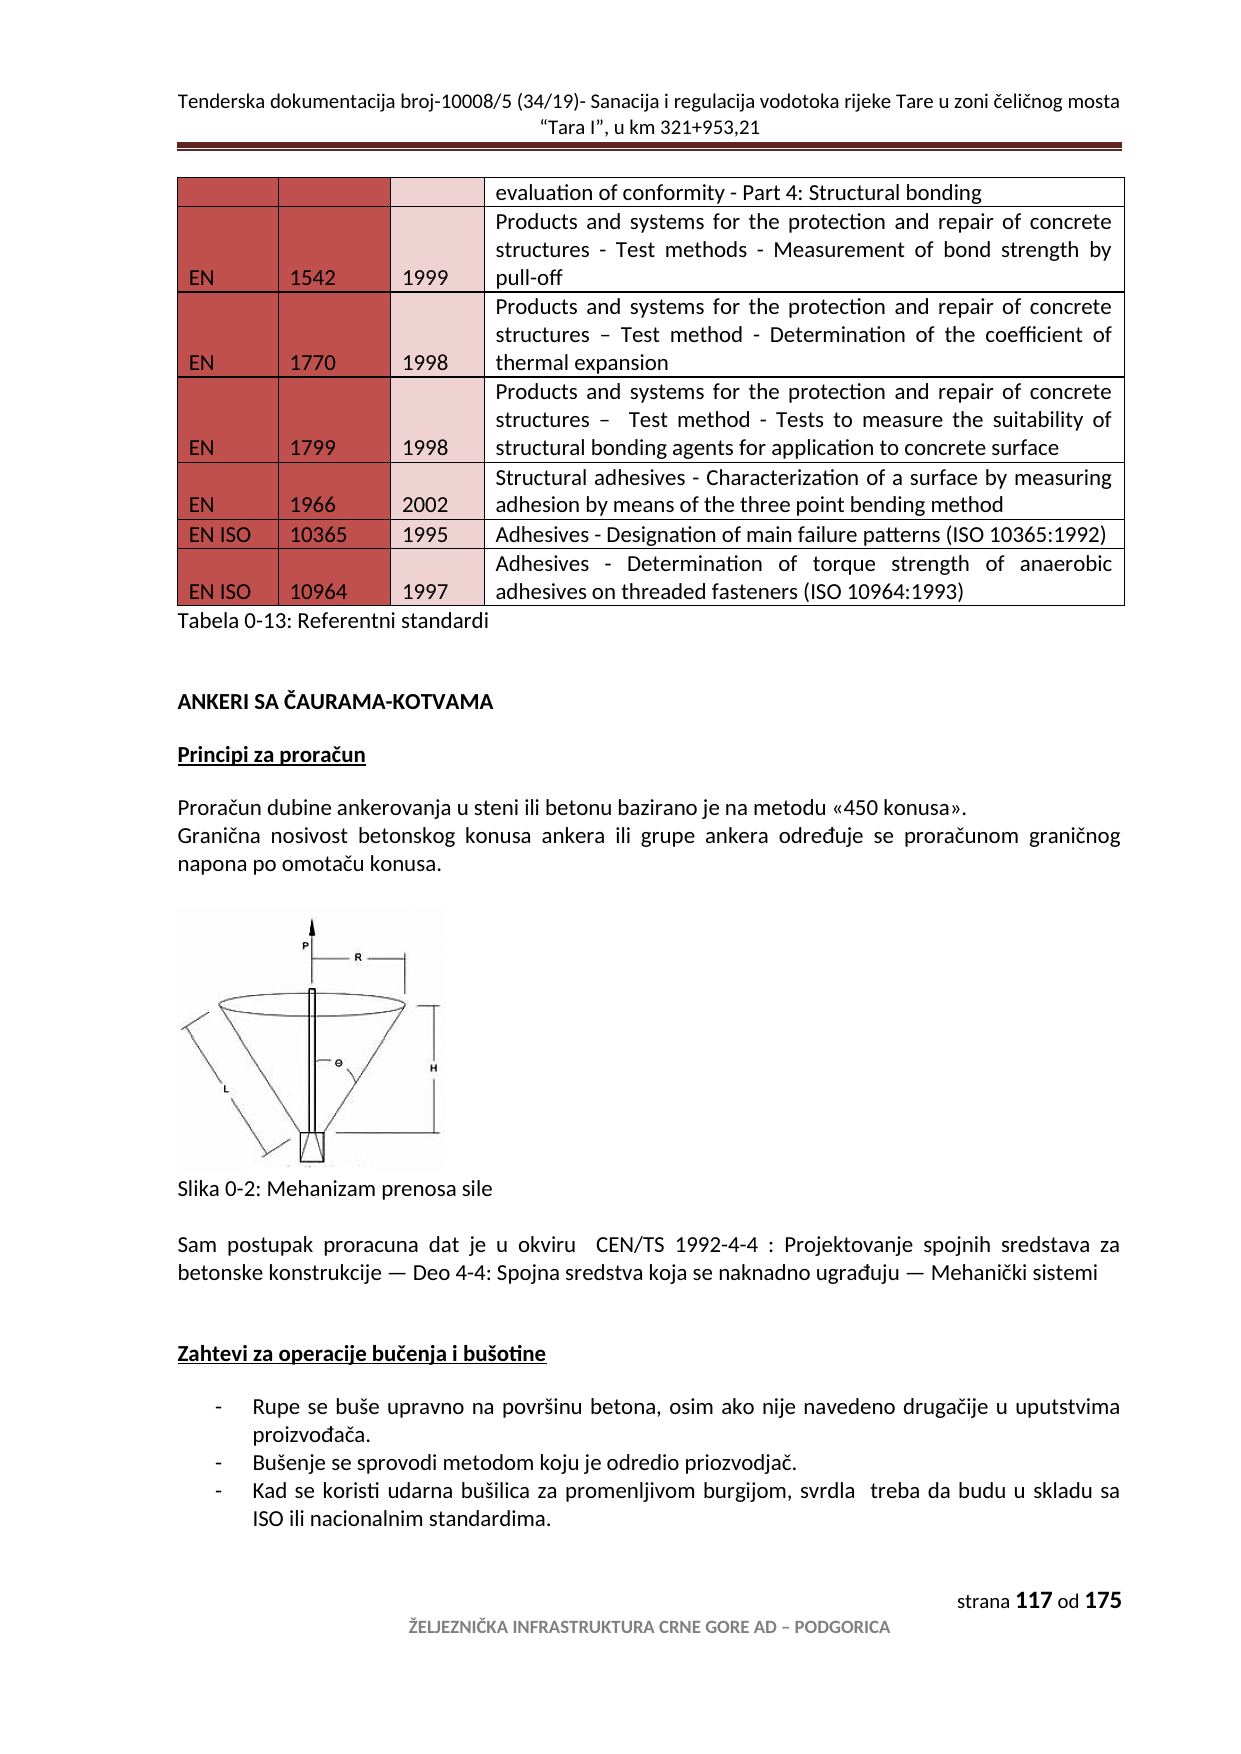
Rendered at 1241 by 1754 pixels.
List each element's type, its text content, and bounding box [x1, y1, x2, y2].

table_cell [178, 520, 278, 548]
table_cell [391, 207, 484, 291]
list Ankeri sa čaurama-kotvama [177, 687, 1122, 715]
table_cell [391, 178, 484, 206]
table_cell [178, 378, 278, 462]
list Kad se koristi udarna bušilica za promenljivom burgijom, svrdla treba da budu u skladu sa ISO ili nacionalnim standardima. [215, 1476, 1122, 1532]
list Zahtevi za operacije bučenja i bušotine [177, 1339, 1122, 1367]
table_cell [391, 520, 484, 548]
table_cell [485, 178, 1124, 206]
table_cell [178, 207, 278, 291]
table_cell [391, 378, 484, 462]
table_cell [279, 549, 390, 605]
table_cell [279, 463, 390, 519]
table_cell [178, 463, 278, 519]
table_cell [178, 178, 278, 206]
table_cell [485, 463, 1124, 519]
text Granična nosivost betonskog konusa ankera ili grupe ankera određuje se proračunom graničnog napona po omotaču konusa. [177, 821, 1122, 877]
list Rupe se buše upravno na površinu betona, osim ako nije navedeno drugačije u uputstvima proizvođača. [215, 1392, 1122, 1448]
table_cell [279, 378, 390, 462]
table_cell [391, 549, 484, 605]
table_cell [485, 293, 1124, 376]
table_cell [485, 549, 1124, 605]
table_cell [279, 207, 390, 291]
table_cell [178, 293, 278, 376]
list Bušenje se sprovodi metodom koju je odredio priozvodjač. [215, 1448, 1122, 1476]
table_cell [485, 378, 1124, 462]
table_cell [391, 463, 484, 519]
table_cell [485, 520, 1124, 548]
list Principi za proračun [177, 740, 1122, 768]
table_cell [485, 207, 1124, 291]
text Slika 0-2: Mehanizam prenosa sile [177, 1174, 1122, 1202]
text Tabela 0-13: Referentni standardi [177, 606, 1122, 634]
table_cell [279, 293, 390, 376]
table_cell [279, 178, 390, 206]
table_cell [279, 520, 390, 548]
picture [177, 905, 446, 1174]
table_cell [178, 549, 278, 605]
text Sam postupak proracuna dat je u okviru CEN/TS 1992-4-4 : Projektovanje spojnih sredstava za betonske konstrukcije — Deo 4-4: Spojna sredstva koja se naknadno ugrađuju — Mehanički sistemi [177, 1230, 1122, 1286]
text Proračun dubine ankerovanja u steni ili betonu bazirano je na metodu «450 konusa». [177, 793, 1122, 821]
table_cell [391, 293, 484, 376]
